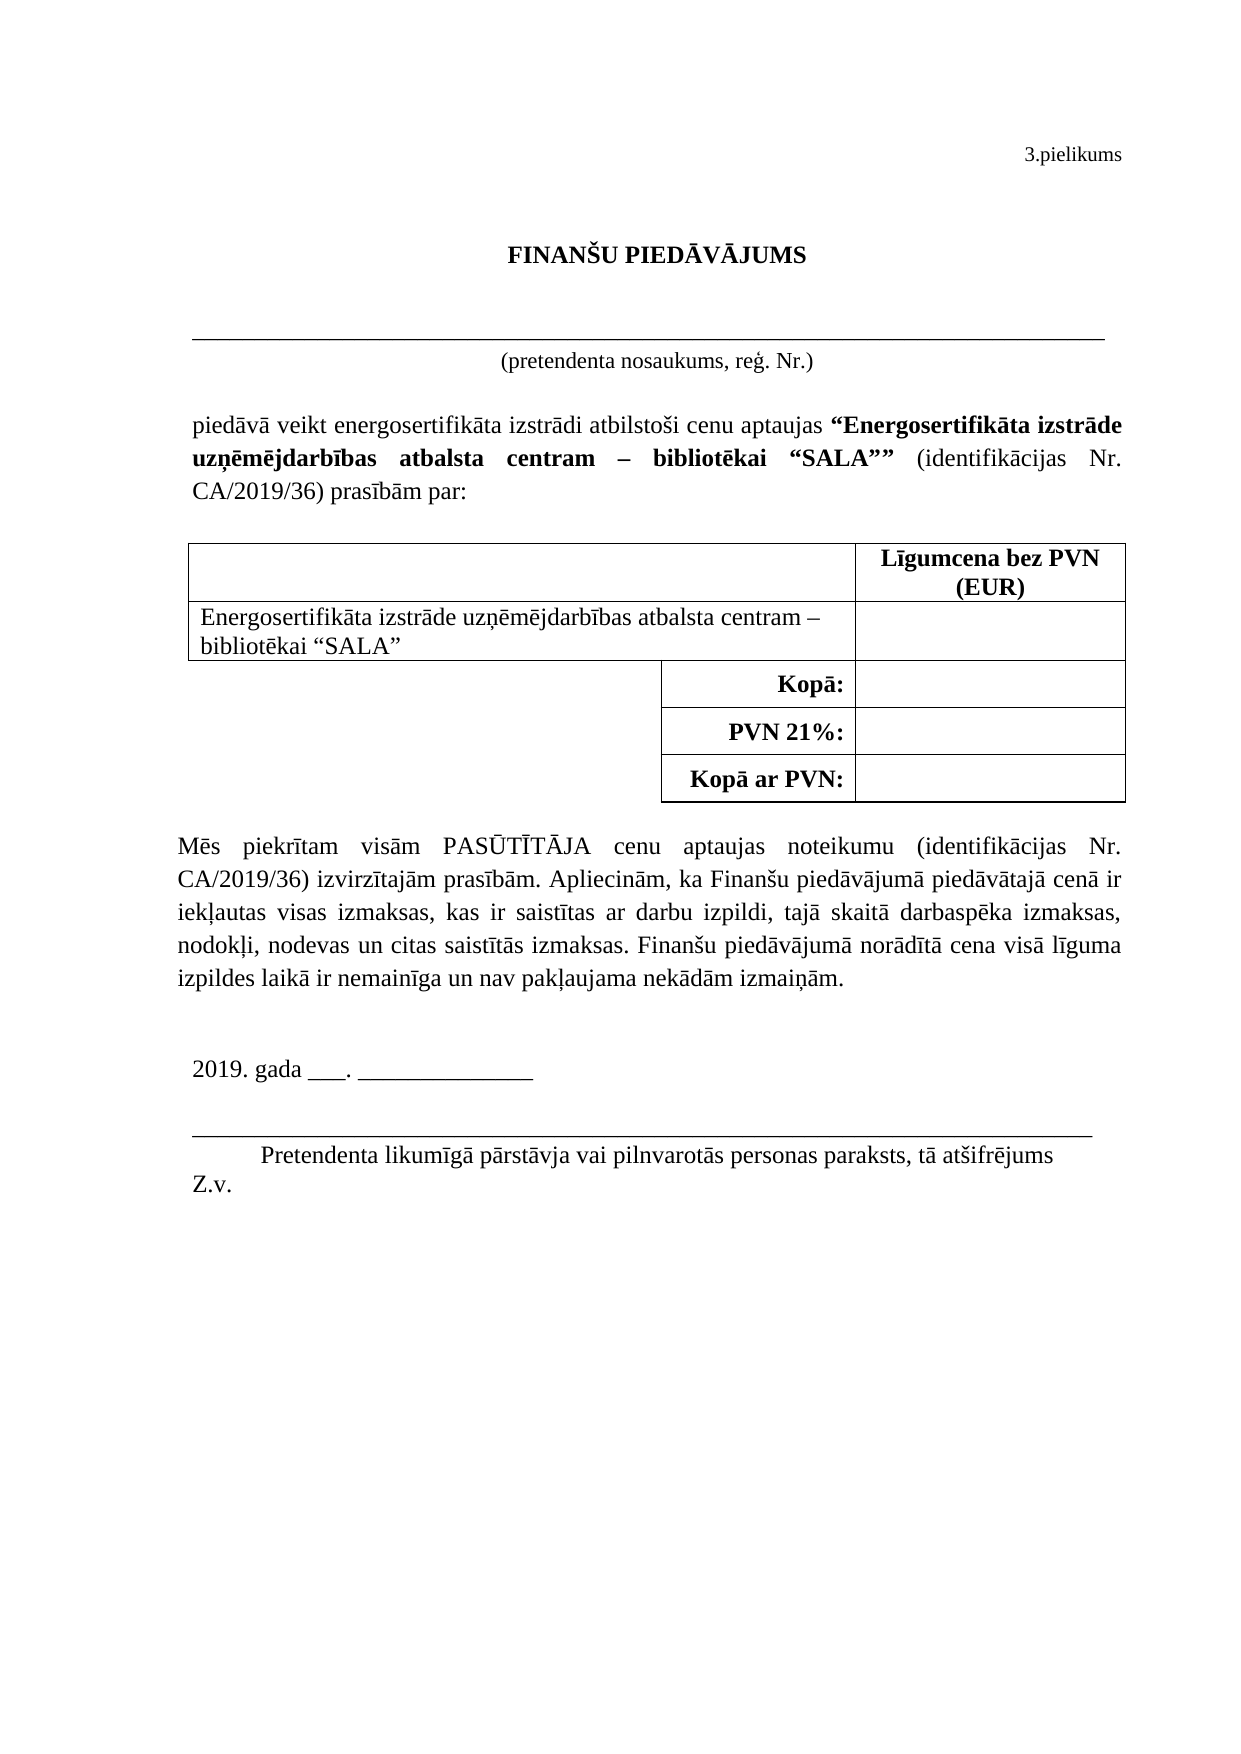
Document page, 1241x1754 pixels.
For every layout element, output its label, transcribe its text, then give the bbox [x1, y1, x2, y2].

text (pretendenta nosaukums, reģ. Nr.) [192, 347, 1122, 373]
table_cell [856, 602, 1125, 659]
text Z.v. [192, 1169, 1122, 1198]
text 3.pielikums [192, 142, 1122, 166]
table_cell Kopā ar PVN: [662, 755, 855, 801]
text Mēs piekrītam visām PASŪTĪTĀJA cenu aptaujas noteikumu (identifikācijas Nr. CA/2019/36) izvirzītajām prasībām. Apliecinām, ka Finanšu piedāvājumā piedāvātajā cenā ir iekļautas visas izmaksas, kas ir saistītas ar darbu izpildi, tajā skaitā darbaspēka izmaksas, nodokļi, nodevas un citas saistītās izmaksas. Finanšu piedāvājumā norādītā cena visā līguma izpildes laikā ir nemainīga un nav pakļaujama nekādām izmaiņām. [177, 831, 1122, 992]
table_cell Kopā: [662, 661, 855, 707]
text ________________________________________________________________________ [192, 1111, 1122, 1140]
table_header Līgumcena bez PVN (EUR) [856, 544, 1125, 601]
table_cell [856, 661, 1125, 707]
table_cell [856, 755, 1125, 801]
text FINANŠU PIEDĀVĀJUMS [192, 240, 1122, 269]
text _________________________________________________________________________ [192, 314, 1122, 343]
table_cell PVN 21%: [662, 708, 855, 754]
text 2019. gada ___. ______________ [192, 1054, 1122, 1083]
text piedāvā veikt energosertifikāta izstrādi atbilstoši cenu aptaujas “Energosertifikāta izstrāde uzņēmējdarbības atbalsta centram – bibliotēkai “SALA”” (identifikācijas Nr. CA/2019/36) prasībām par: [192, 410, 1122, 505]
table_cell Energosertifikāta izstrāde uzņēmējdarbības atbalsta centram – bibliotēkai “SALA” [189, 602, 855, 659]
text Pretendenta likumīgā pārstāvja vai pilnvarotās personas paraksts, tā atšifrējums [192, 1140, 1122, 1169]
table_cell [856, 708, 1125, 754]
table_header [189, 544, 855, 601]
